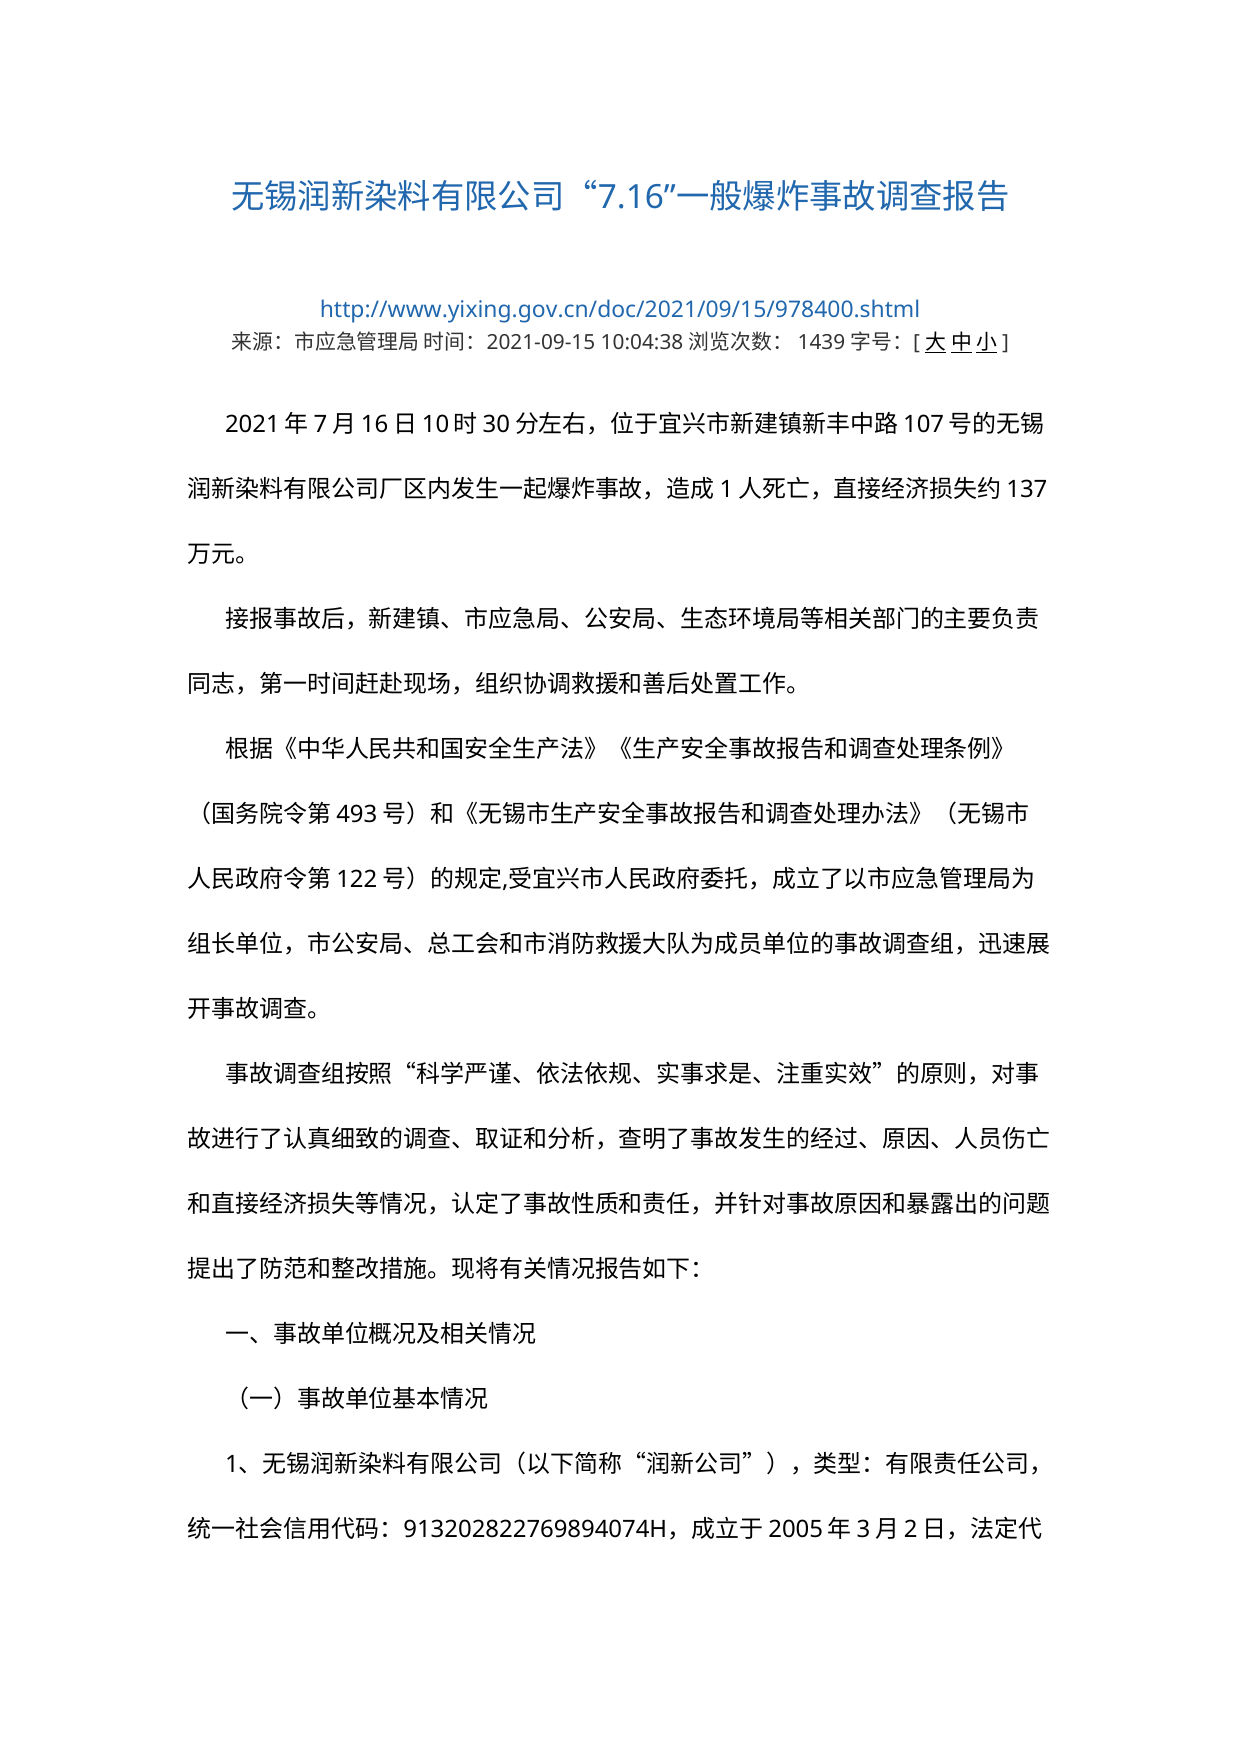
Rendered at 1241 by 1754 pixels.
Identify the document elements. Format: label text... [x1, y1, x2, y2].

text 根据《中华人民共和国安全生产法》《生产安全事故报告和调查处理条例》（国务院令第493号）和《无锡市生产安全事故报告和调查处理办法》（无锡市人民政府令第122号）的规定,受宜兴市人民政府委托，成立了以市应急管理局为组长单位，市公安局、总工会和市消防救援大队为成员单位的事故调查组，迅速展开事故调查。 [187, 714, 1053, 1039]
text 2021年7月16日10时30分左右，位于宜兴市新建镇新丰中路107号的无锡润新染料有限公司厂区内发生一起爆炸事故，造成1人死亡，直接经济损失约137万元。 [187, 389, 1053, 584]
text （一）事故单位基本情况 [187, 1364, 1053, 1429]
text 一、事故单位概况及相关情况 [187, 1299, 1053, 1364]
text http://www.yixing.gov.cn/doc/2021/09/15/978400.shtml [187, 292, 1053, 324]
text 接报事故后，新建镇、市应急局、公安局、生态环境局等相关部门的主要负责同志，第一时间赶赴现场，组织协调救援和善后处置工作。 [187, 584, 1053, 714]
text 来源：市应急管理局 时间：2021-09-15 10:04:38 浏览次数： 1439 字号：[ 大 中 小 ] [187, 324, 1053, 357]
text 事故调查组按照“科学严谨、依法依规、实事求是、注重实效”的原则，对事故进行了认真细致的调查、取证和分析，查明了事故发生的经过、原因、人员伤亡和直接经济损失等情况，认定了事故性质和责任，并针对事故原因和暴露出的问题提出了防范和整改措施。现将有关情况报告如下： [187, 1039, 1053, 1299]
text 无锡润新染料有限公司“7.16”一般爆炸事故调查报告 [187, 162, 1053, 227]
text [187, 1429, 1053, 1559]
